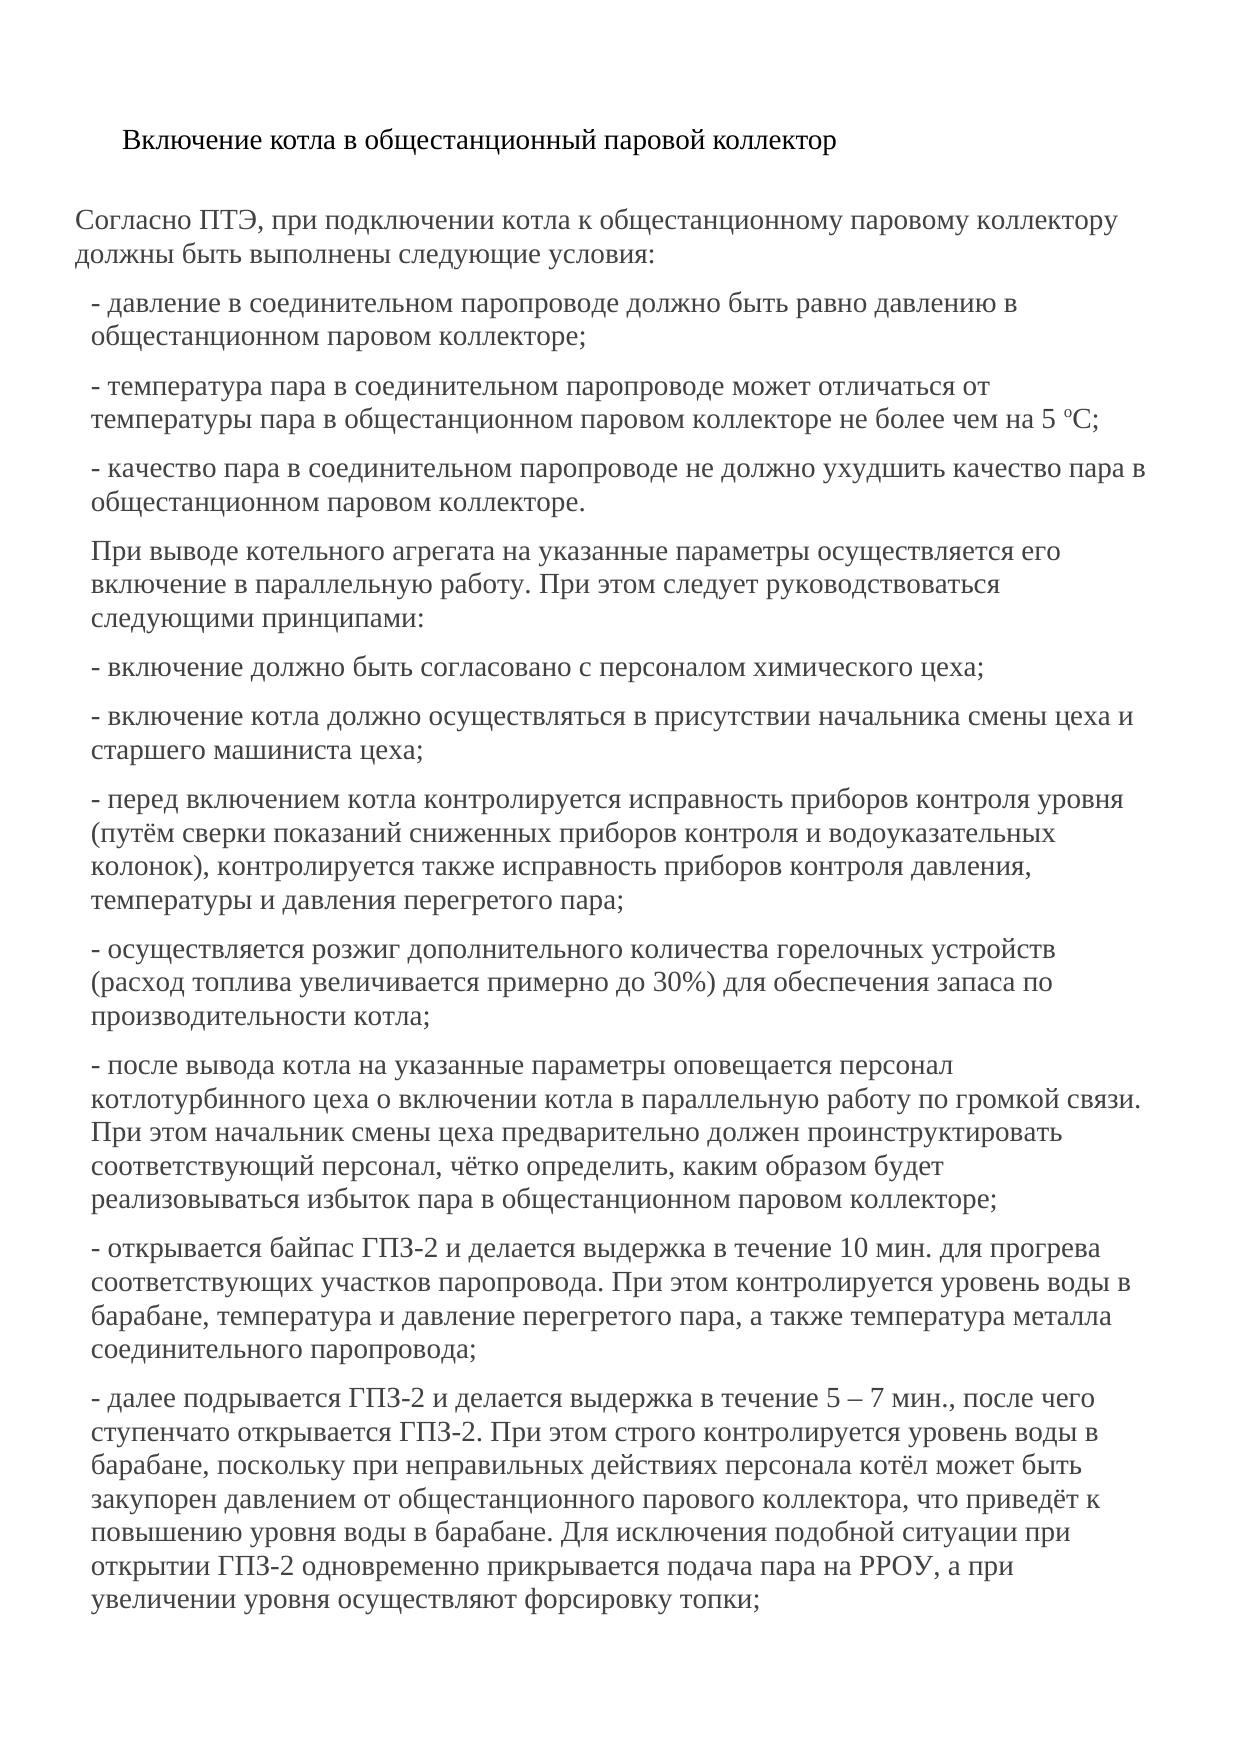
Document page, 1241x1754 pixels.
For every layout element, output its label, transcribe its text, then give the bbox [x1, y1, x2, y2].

text - включение должно быть согласовано с персоналом химического цеха; [91, 649, 1149, 683]
text - открывается байпас ГПЗ-2 и делается выдержка в течение 10 мин. для прогрева соответствующих участков паропровода. При этом контролируется уровень воды в барабане, температура и давление перегретого пара, а также температура металла соединительного паропровода; [91, 1231, 1149, 1365]
text - после вывода котла на указанные параметры оповещается персонал котлотурбинного цеха о включении котла в параллельную работу по громкой связи. При этом начальник смены цеха предварительно должен проинструктировать соответствующий персонал, чётко определить, каким образом будет реализовываться избыток пара в общестанционном паровом коллекторе; [91, 1047, 1149, 1215]
text - давление в соединительном паропроводе должно быть равно давлению в общестанционном паровом коллекторе; [91, 285, 1149, 352]
text - далее подрывается ГПЗ-2 и делается выдержка в течение 5 – 7 мин., после чего ступенчато открывается ГПЗ-2. При этом строго контролируется уровень воды в барабане, поскольку при неправильных действиях персонала котёл может быть закупорен давлением от общестанционного парового коллектора, что приведёт к повышению уровня воды в барабане. Для исключения подобной ситуации при открытии ГПЗ-2 одновременно прикрывается подача пара на РРОУ, а при увеличении уровня осуществляют форсировку топки; [91, 1380, 1149, 1615]
text - перед включением котла контролируется исправность приборов контроля уровня (путём сверки показаний сниженных приборов контроля и водоуказательных колонок), контролируется также исправность приборов контроля давления, температуры и давления перегретого пара; [91, 781, 1149, 915]
text При выводе котельного агрегата на указанные параметры осуществляется его включение в параллельную работу. При этом следует руководствоваться следующими принципами: [91, 533, 1149, 634]
text - осуществляется розжиг дополнительного количества горелочных устройств (расход топлива увеличивается примерно до 30%) для обеспечения запаса по производительности котла; [91, 931, 1149, 1032]
text Согласно ПТЭ, при подключении котла к общестанционному паровому коллектору должны быть выполнены следующие условия: [75, 202, 1149, 269]
text - включение котла должно осуществляться в присутствии начальника смены цеха и старшего машиниста цеха; [91, 698, 1149, 766]
text - температура пара в соединительном паропроводе может отличаться от температуры пара в общестанционном паровом коллекторе не более чем на 5 оС; [91, 368, 1149, 435]
text - качество пара в соединительном паропроводе не должно ухудшить качество пара в общестанционном паровом коллекторе. [91, 450, 1149, 517]
text Включение котла в общестанционный паровой коллектор [122, 122, 1118, 155]
